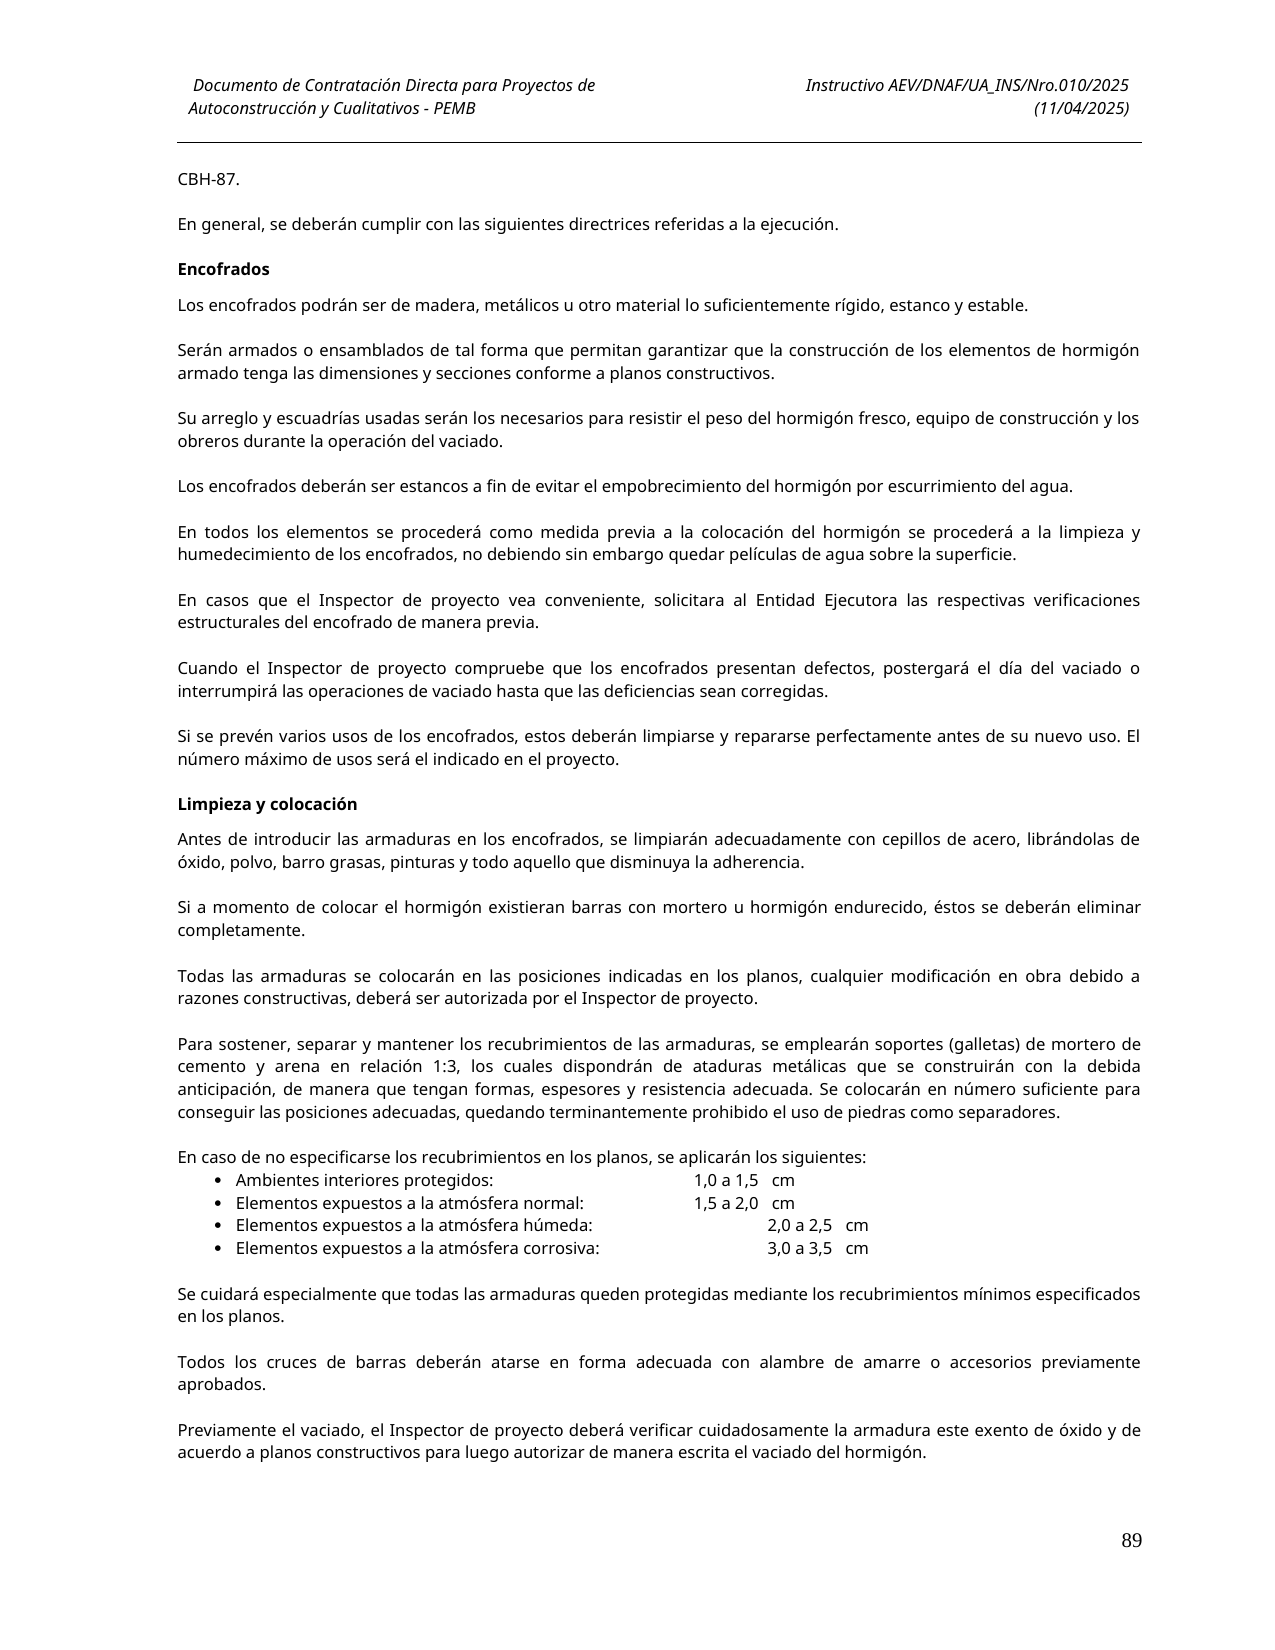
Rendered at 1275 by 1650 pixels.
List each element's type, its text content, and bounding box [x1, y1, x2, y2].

text En casos que el Inspector de proyecto vea conveniente, solicitara al Entidad Ejecutora las respectivas verificaciones estructurales del encofrado de manera previa. [177, 588, 1142, 634]
text Los encofrados podrán ser de madera, metálicos u otro material lo suficientemente rígido, estanco y estable. [177, 293, 1142, 316]
text Encofrados [177, 258, 1142, 281]
text Cuando el Inspector de proyecto compruebe que los encofrados presentan defectos, postergará el día del vaciado o interrumpirá las operaciones de vaciado hasta que las deficiencias sean corregidas. [177, 656, 1142, 702]
text Se cuidará especialmente que todas las armaduras queden protegidas mediante los recubrimientos mínimos especificados en los planos. [177, 1282, 1142, 1327]
text Serán armados o ensamblados de tal forma que permitan garantizar que la construcción de los elementos de hormigón armado tenga las dimensiones y secciones conforme a planos constructivos. [177, 338, 1142, 384]
text Si a momento de colocar el hormigón existieran barras con mortero u hormigón endurecido, éstos se deberán eliminar completamente. [177, 896, 1142, 941]
list Elementos expuestos a la atmósfera normal: 1,5 a 2,0 cm [215, 1191, 1142, 1214]
text Los encofrados deberán ser estancos a fin de evitar el empobrecimiento del hormigón por escurrimiento del agua. [177, 475, 1142, 497]
text En general, se deberán cumplir con las siguientes directrices referidas a la ejecución. [177, 212, 1142, 235]
text Todos los cruces de barras deberán atarse en forma adecuada con alambre de amarre o accesorios previamente aprobados. [177, 1350, 1142, 1396]
text Previamente el vaciado, el Inspector de proyecto deberá verificar cuidadosamente la armadura este exento de óxido y de acuerdo a planos constructivos para luego autorizar de manera escrita el vaciado del hormigón. [177, 1418, 1142, 1464]
list Elementos expuestos a la atmósfera húmeda: 2,0 a 2,5 cm [215, 1214, 1142, 1237]
text Antes de introducir las armaduras en los encofrados, se limpiarán adecuadamente con cepillos de acero, librándolas de óxido, polvo, barro grasas, pinturas y todo aquello que disminuya la adherencia. [177, 828, 1142, 873]
text Su arreglo y escuadrías usadas serán los necesarios para resistir el peso del hormigón fresco, equipo de construcción y los obreros durante la operación del vaciado. [177, 407, 1142, 452]
text Limpieza y colocación [177, 793, 1142, 815]
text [177, 167, 1142, 190]
text Para sostener, separar y mantener los recubrimientos de las armaduras, se emplearán soportes (galletas) de mortero de cemento y arena en relación 1:3, los cuales dispondrán de ataduras metálicas que se construirán con la debida anticipación, de manera que tengan formas, espesores y resistencia adecuada. Se colocarán en número suficiente para conseguir las posiciones adecuadas, quedando terminantemente prohibido el uso de piedras como separadores. [177, 1032, 1142, 1123]
text Si se prevén varios usos de los encofrados, estos deberán limpiarse y repararse perfectamente antes de su nuevo uso. El número máximo de usos será el indicado en el proyecto. [177, 724, 1142, 770]
list Ambientes interiores protegidos: 1,0 a 1,5 cm [215, 1168, 1142, 1191]
list Elementos expuestos a la atmósfera corrosiva: 3,0 a 3,5 cm [215, 1237, 1142, 1259]
text Todas las armaduras se colocarán en las posiciones indicadas en los planos, cualquier modificación en obra debido a razones constructivas, deberá ser autorizada por el Inspector de proyecto. [177, 964, 1142, 1009]
text En todos los elementos se procederá como medida previa a la colocación del hormigón se procederá a la limpieza y humedecimiento de los encofrados, no debiendo sin embargo quedar películas de agua sobre la superficie. [177, 520, 1142, 566]
text En caso de no especificarse los recubrimientos en los planos, se aplicarán los siguientes: [177, 1146, 1142, 1168]
